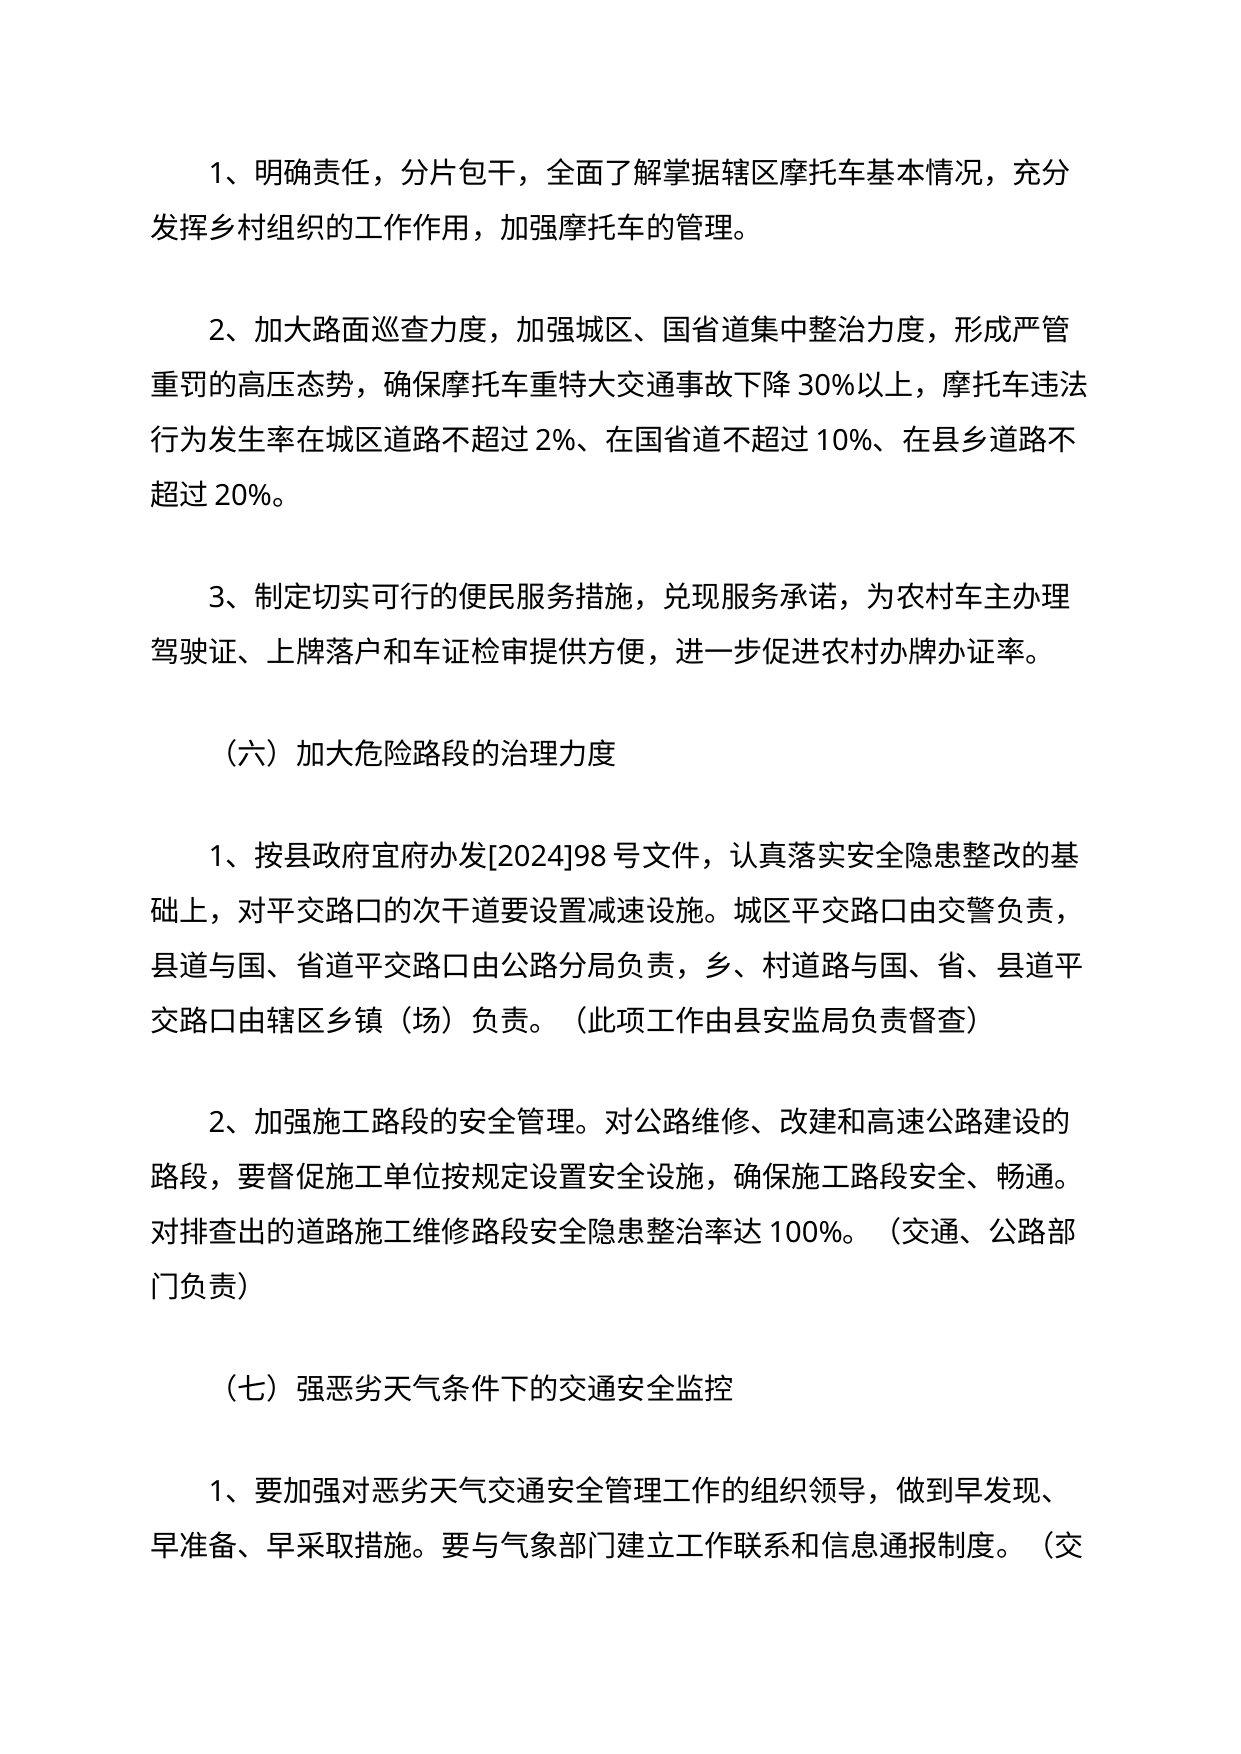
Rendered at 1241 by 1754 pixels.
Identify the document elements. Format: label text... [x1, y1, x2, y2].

text 3、制定切实可行的便民服务措施，兑现服务承诺，为农村车主办理驾驶证、上牌落户和车证检审提供方便，进一步促进农村办牌办证率。 [150, 574, 1090, 671]
text （七）强恶劣天气条件下的交通安全监控 [150, 1366, 1090, 1408]
text 2、加大路面巡查力度，加强城区、国省道集中整治力度，形成严管重罚的高压态势，确保摩托车重特大交通事故下降30%以上，摩托车违法行为发生率在城区道路不超过2%、在国省道不超过10%、在县乡道路不超过20%。 [150, 307, 1090, 514]
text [150, 1467, 1090, 1564]
text 2、加强施工路段的安全管理。对公路维修、改建和高速公路建设的路段，要督促施工单位按规定设置安全设施，确保施工路段安全、畅通。对排查出的道路施工维修路段安全隐患整治率达100%。（交通、公路部门负责） [150, 1099, 1090, 1306]
text 1、明确责任，分片包干，全面了解掌据辖区摩托车基本情况，充分发挥乡村组织的工作作用，加强摩托车的管理。 [150, 150, 1090, 247]
text 1、按县政府宜府办发[2024]98号文件，认真落实安全隐患整改的基础上，对平交路口的次干道要设置减速设施。城区平交路口由交警负责，县道与国、省道平交路口由公路分局负责，乡、村道路与国、省、县道平交路口由辖区乡镇（场）负责。（此项工作由县安监局负责督查） [150, 832, 1090, 1039]
text （六）加大危险路段的治理力度 [150, 731, 1090, 773]
